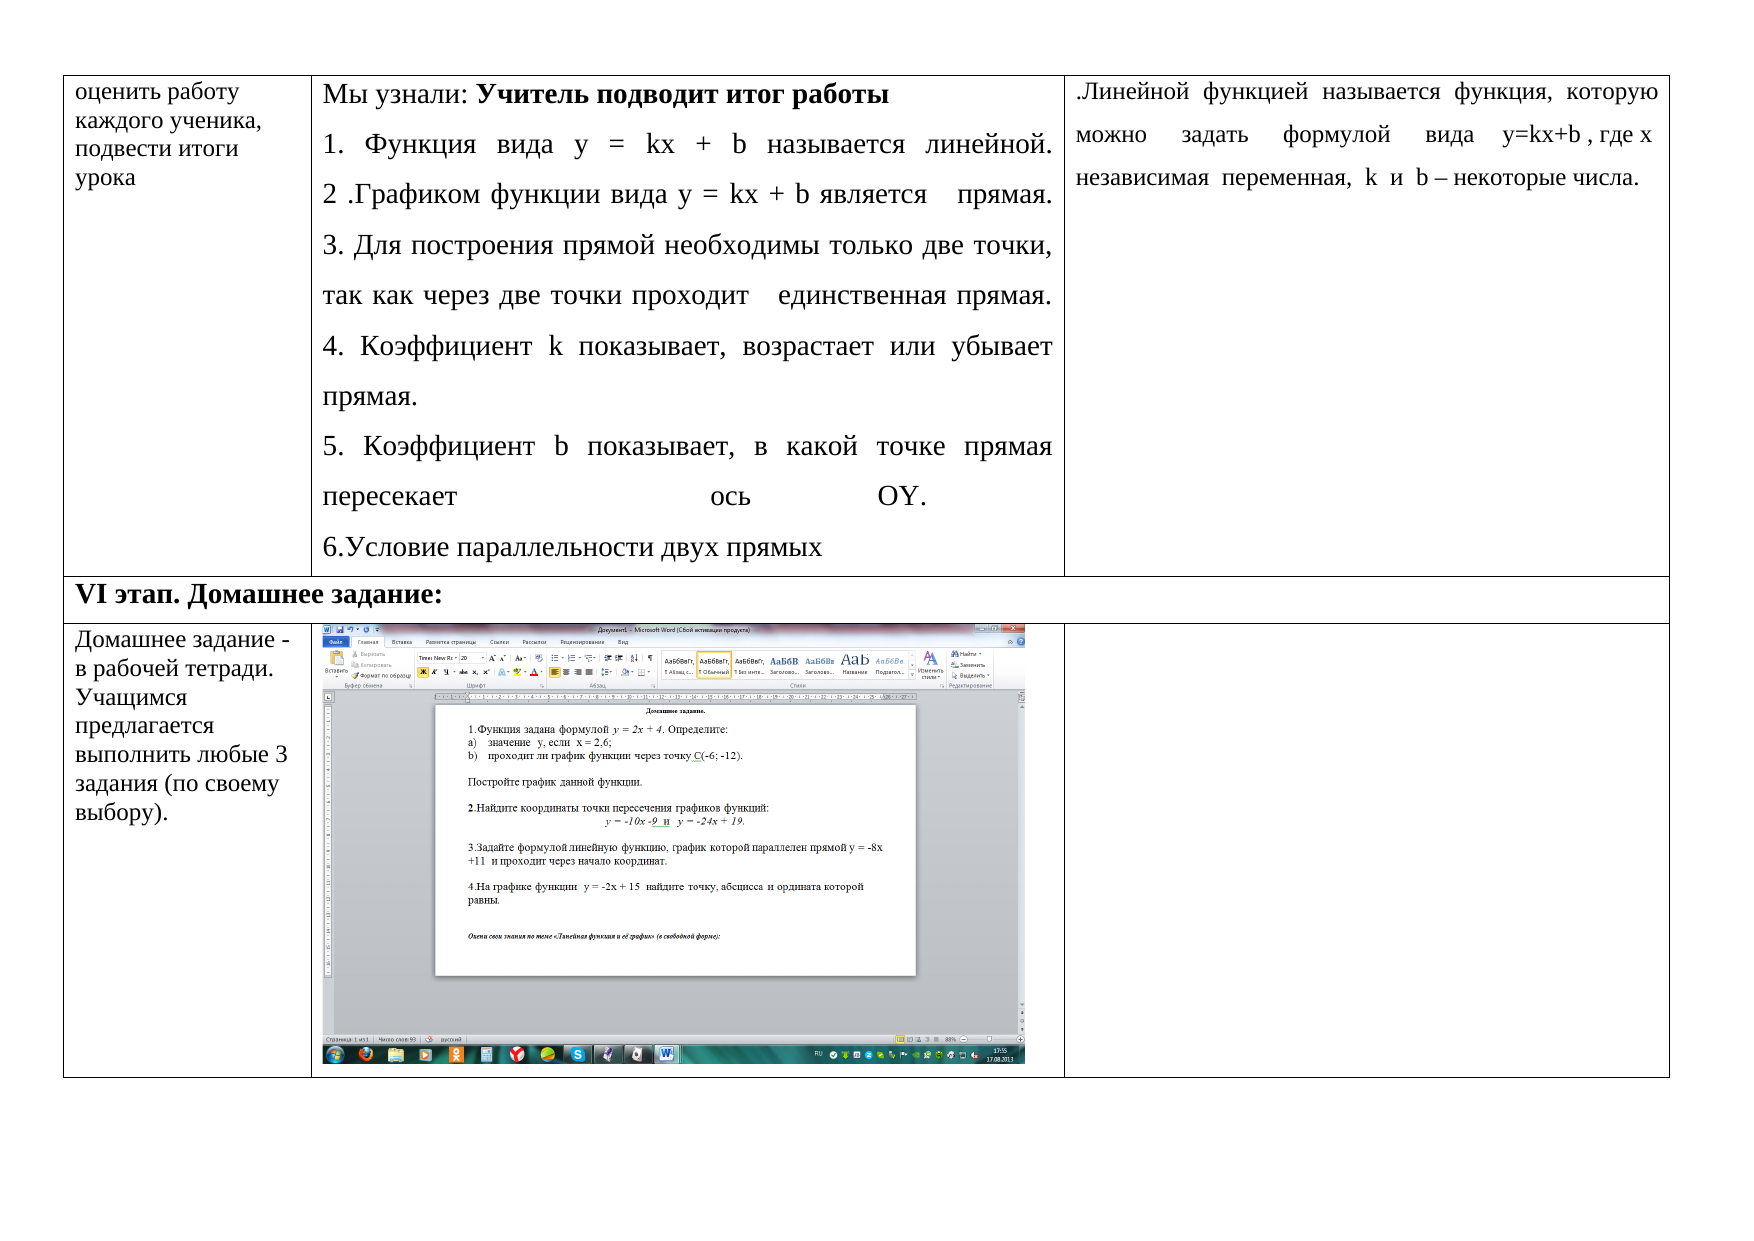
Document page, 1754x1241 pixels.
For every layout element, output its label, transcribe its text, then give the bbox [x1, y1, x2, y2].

table_cell [312, 624, 1064, 1077]
table_cell Домашнее задание - в рабочей тетради. Учащимся предлагается выполнить любые 3 задания (по своему выбору). [64, 624, 311, 1077]
table_cell VI этап. Домашнее задание: [64, 577, 1669, 623]
table_cell Мы узнали: Учитель подводит итог работы 1. Функция вида у = kx + b называется линейной. 2 .Графиком функции вида у = kx + b является прямая. 3. Для построения прямой необходимы только две точки, так как через две точки проходит единственная прямая. 4. Коэффициент k показывает, возрастает или убывает прямая. 5. Коэффициент b показывает, в какой точке прямая пересекает ось OY. 6.Условие параллельности двух прямых [312, 76, 1064, 576]
table_cell .Линейной функцией называется функция, которую можно задать формулой вида у=kх+b , где х независимая переменная, k и b – некоторые числа. [1065, 76, 1669, 576]
table_cell оценить работу каждого ученика, подвести итоги урока [64, 76, 311, 576]
picture [322, 624, 1025, 1064]
table_cell [1065, 624, 1669, 1077]
